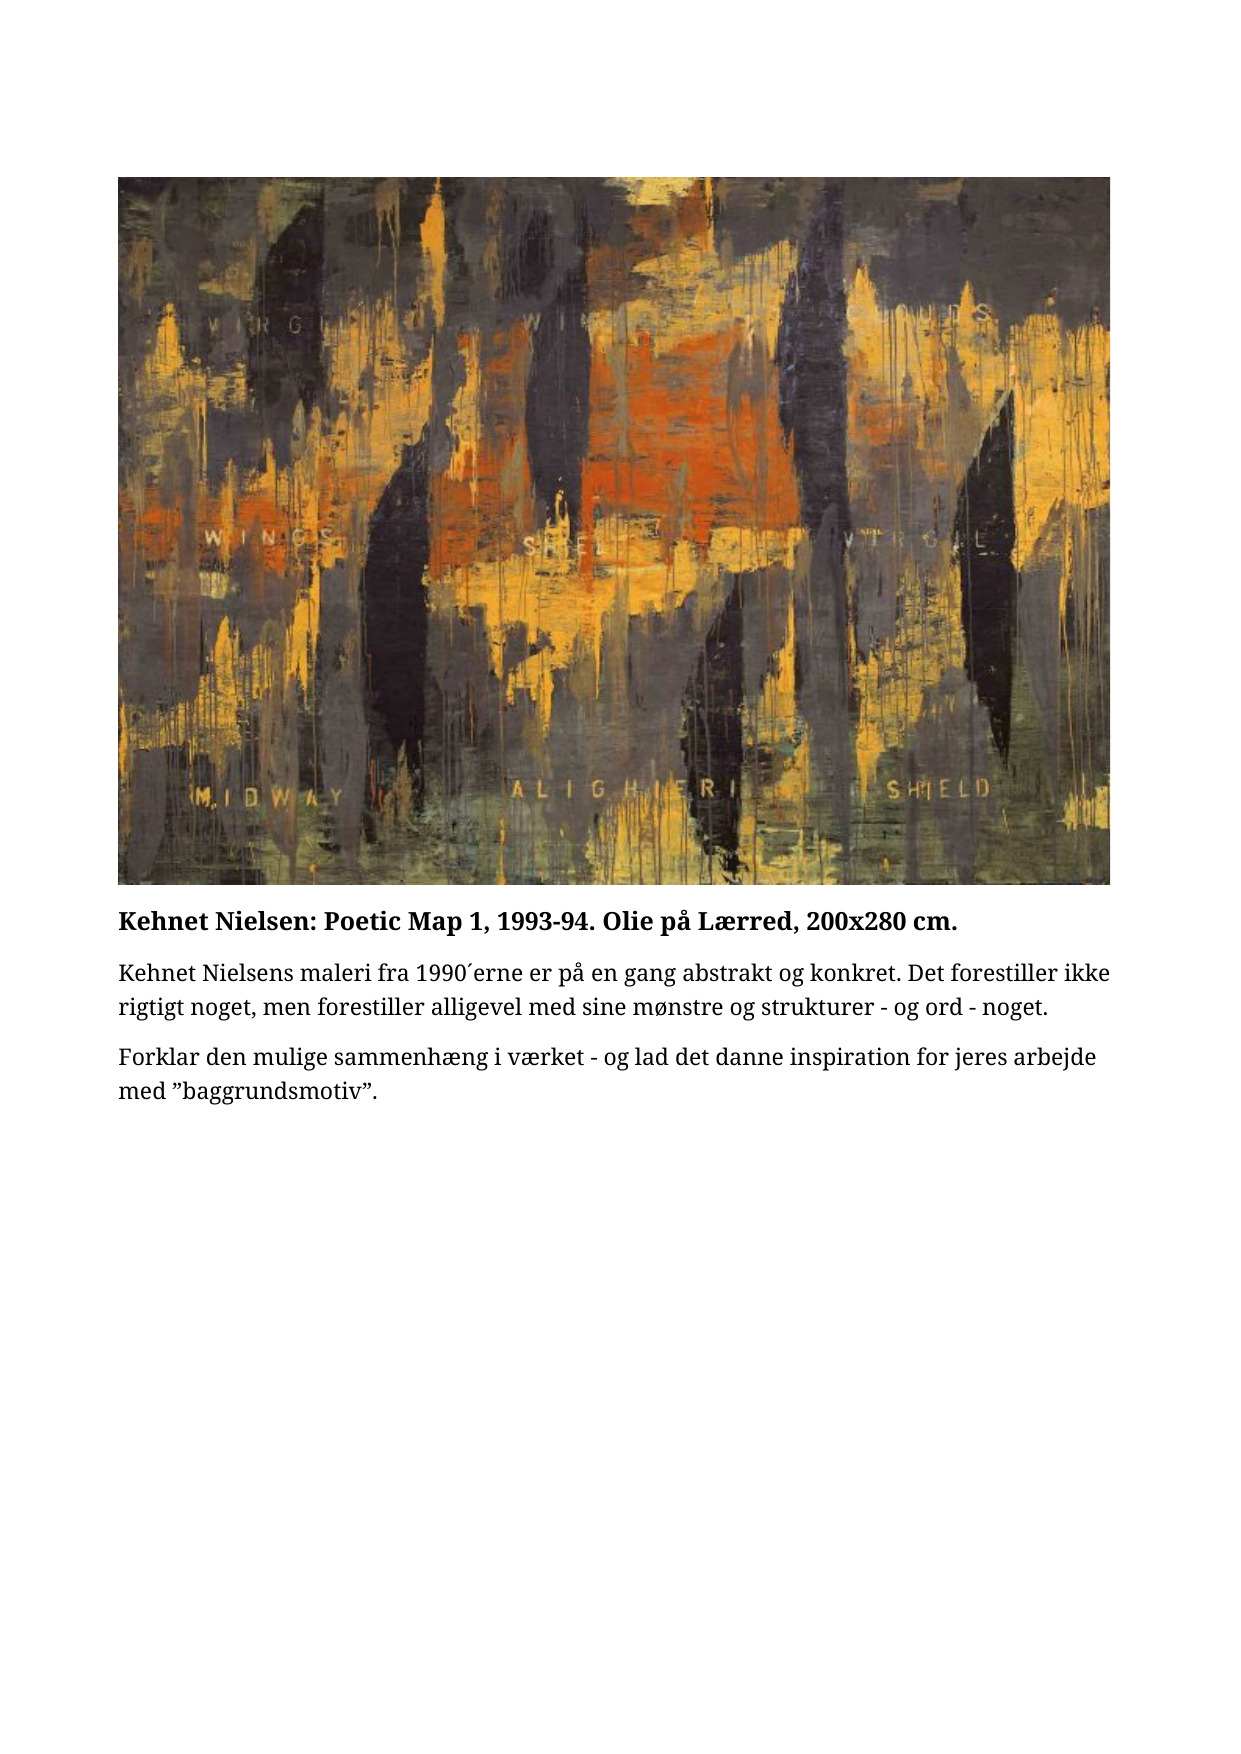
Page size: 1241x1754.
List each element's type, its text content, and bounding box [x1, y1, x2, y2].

text Kehnet Nielsen: Poetic Map 1, 1993-94. Olie på Lærred, 200x280 cm. [118, 903, 1122, 938]
text Forklar den mulige sammenhæng i værket - og lad det danne inspiration for jeres arbejde med ”baggrundsmotiv”. [118, 1041, 1122, 1106]
text Kehnet Nielsens maleri fra 1990´erne er på en gang abstrakt og konkret. Det forestiller ikke rigtigt noget, men forestiller alligevel med sine mønstre og strukturer - og ord - noget. [118, 957, 1122, 1022]
picture [118, 177, 1111, 885]
